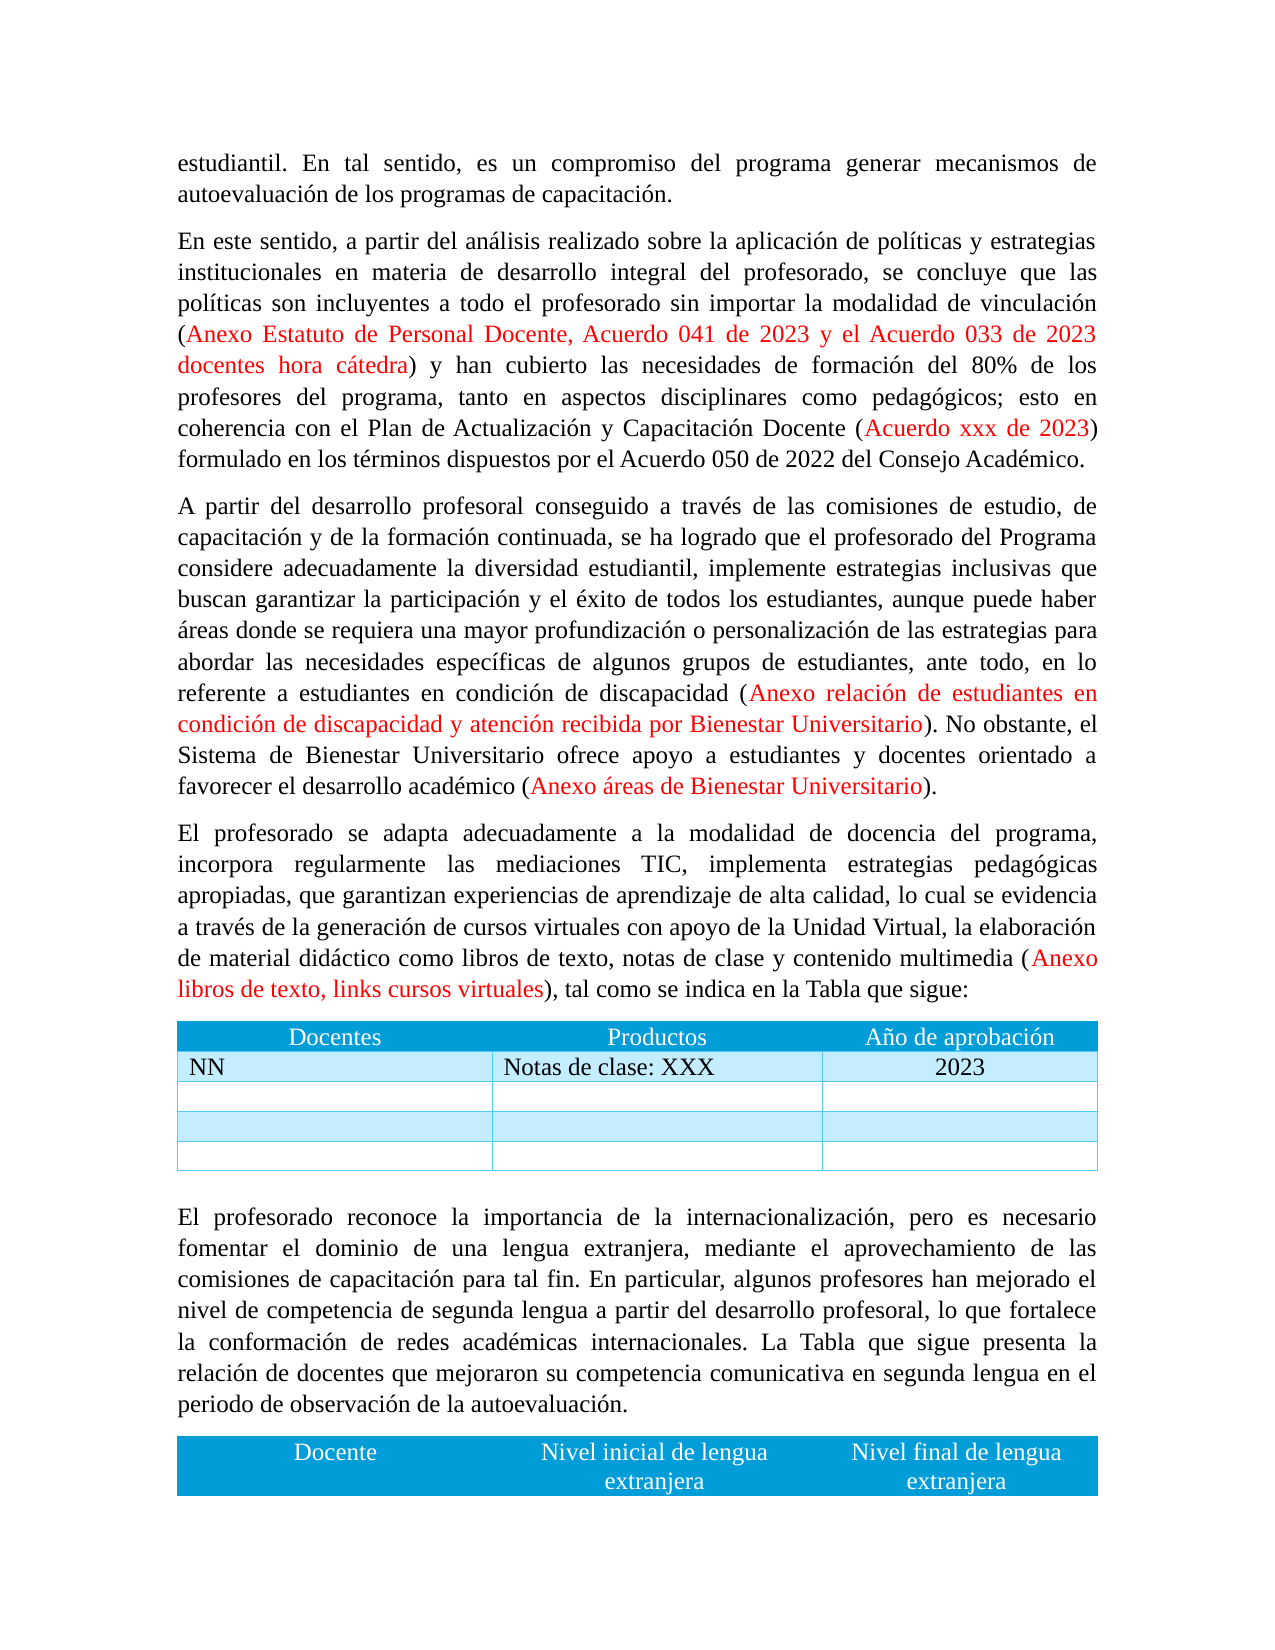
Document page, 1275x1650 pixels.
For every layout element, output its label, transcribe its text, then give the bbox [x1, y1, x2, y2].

table_header Nivel inicial de lengua extranjera [494, 1438, 815, 1495]
table_cell [493, 1082, 822, 1111]
table_cell [178, 1082, 492, 1111]
table_cell Notas de clase: XXX [493, 1052, 822, 1081]
table_header Productos [493, 1023, 822, 1051]
table_cell [178, 1112, 492, 1141]
table_cell 2023 [823, 1052, 1097, 1081]
table_cell [823, 1142, 1097, 1170]
table_header Docente [178, 1438, 493, 1495]
table_header Nivel final de lengua extranjera [816, 1438, 1097, 1495]
table_cell [823, 1112, 1097, 1141]
text A partir del desarrollo profesoral conseguido a través de las comisiones de estudio, de capacitación y de la formación continuada, se ha logrado que el profesorado del Programa considere adecuadamente la diversidad estudiantil, implemente estrategias inclusivas que buscan garantizar la participación y el éxito de todos los estudiantes, aunque puede haber áreas donde se requiera una mayor profundización o personalización de las estrategias para abordar las necesidades específicas de algunos grupos de estudiantes, ante todo, en lo referente a estudiantes en condición de discapacidad (Anexo relación de estudiantes en condición de discapacidad y atención recibida por Bienestar Universitario). No obstante, el Sistema de Bienestar Universitario ofrece apoyo a estudiantes y docentes orientado a favorecer el desarrollo académico (Anexo áreas de Bienestar Universitario). [177, 491, 1098, 799]
table_cell NN [178, 1052, 492, 1081]
table_cell [493, 1112, 822, 1141]
text El profesorado reconoce la importancia de la internacionalización, pero es necesario fomentar el dominio de una lengua extranjera, mediante el aprovechamiento de las comisiones de capacitación para tal fin. En particular, algunos profesores han mejorado el nivel de competencia de segunda lengua a partir del desarrollo profesoral, lo que fortalece la conformación de redes académicas internacionales. La Tabla que sigue presenta la relación de docentes que mejoraron su competencia comunicativa en segunda lengua en el periodo de observación de la autoevaluación. [177, 1202, 1098, 1417]
text El profesorado se adapta adecuadamente a la modalidad de docencia del programa, incorpora regularmente las mediaciones TIC, implementa estrategias pedagógicas apropiadas, que garantizan experiencias de aprendizaje de alta calidad, lo cual se evidencia a través de la generación de cursos virtuales con apoyo de la Unidad Virtual, la elaboración de material didáctico como libros de texto, notas de clase y contenido multimedia (Anexo libros de texto, links cursos virtuales), tal como se indica en la Tabla que sigue: [177, 818, 1098, 1002]
text En este sentido, a partir del análisis realizado sobre la aplicación de políticas y estrategias institucionales en materia de desarrollo integral del profesorado, se concluye que las políticas son incluyentes a todo el profesorado sin importar la modalidad de vinculación (Anexo Estatuto de Personal Docente, Acuerdo 041 de 2023 y el Acuerdo 033 de 2023 docentes hora cátedra) y han cubierto las necesidades de formación del 80% de los profesores del programa, tanto en aspectos disciplinares como pedagógicos; esto en coherencia con el Plan de Actualización y Capacitación Docente (Acuerdo xxx de 2023) formulado en los términos dispuestos por el Acuerdo 050 de 2022 del Consejo Académico. [177, 226, 1098, 472]
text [177, 148, 1098, 207]
table_header Docentes [178, 1023, 492, 1051]
table_cell [823, 1082, 1097, 1111]
table_cell [178, 1142, 492, 1170]
table_cell [493, 1142, 822, 1170]
table_header Año de aprobación [823, 1023, 1097, 1051]
